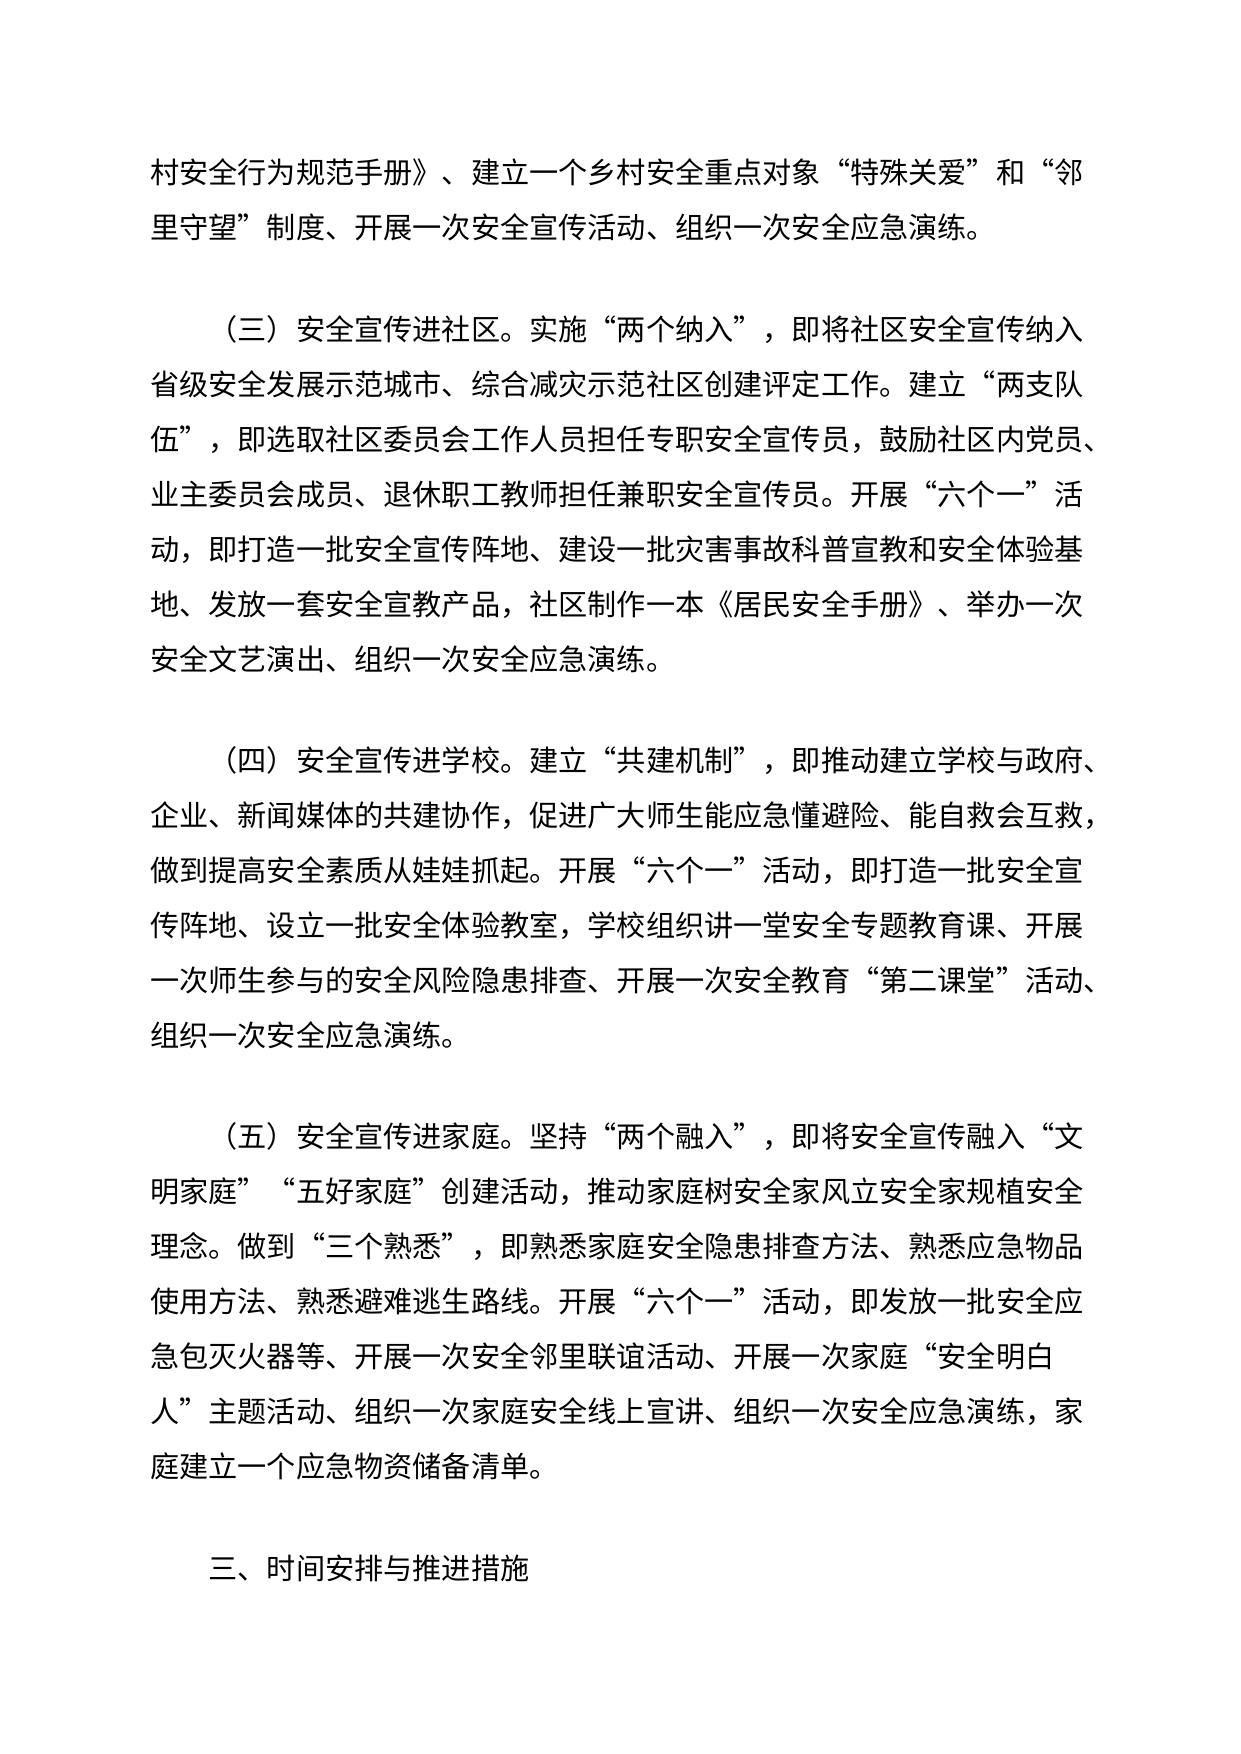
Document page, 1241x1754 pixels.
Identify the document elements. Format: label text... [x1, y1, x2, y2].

text （五）安全宣传进家庭。坚持“两个融入”，即将安全宣传融入“文明家庭”“五好家庭”创建活动，推动家庭树安全家风立安全家规植安全理念。做到“三个熟悉”，即熟悉家庭安全隐患排查方法、熟悉应急物品使用方法、熟悉避难逃生路线。开展“六个一”活动，即发放一批安全应急包灭火器等、开展一次安全邻里联谊活动、开展一次家庭“安全明白人”主题活动、组织一次家庭安全线上宣讲、组织一次安全应急演练，家庭建立一个应急物资储备清单。 [150, 1114, 1090, 1486]
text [150, 150, 1090, 247]
text （三）安全宣传进社区。实施“两个纳入”，即将社区安全宣传纳入省级安全发展示范城市、综合减灾示范社区创建评定工作。建立“两支队伍”，即选取社区委员会工作人员担任专职安全宣传员，鼓励社区内党员、业主委员会成员、退休职工教师担任兼职安全宣传员。开展“六个一”活动，即打造一批安全宣传阵地、建设一批灾害事故科普宣教和安全体验基地、发放一套安全宣教产品，社区制作一本《居民安全手册》、举办一次安全文艺演出、组织一次安全应急演练。 [150, 307, 1090, 678]
text （四）安全宣传进学校。建立“共建机制”，即推动建立学校与政府、企业、新闻媒体的共建协作，促进广大师生能应急懂避险、能自救会互救，做到提高安全素质从娃娃抓起。开展“六个一”活动，即打造一批安全宣传阵地、设立一批安全体验教室，学校组织讲一堂安全专题教育课、开展一次师生参与的安全风险隐患排查、开展一次安全教育“第二课堂”活动、组织一次安全应急演练。 [150, 738, 1090, 1054]
text 三、时间安排与推进措施 [150, 1545, 1090, 1587]
